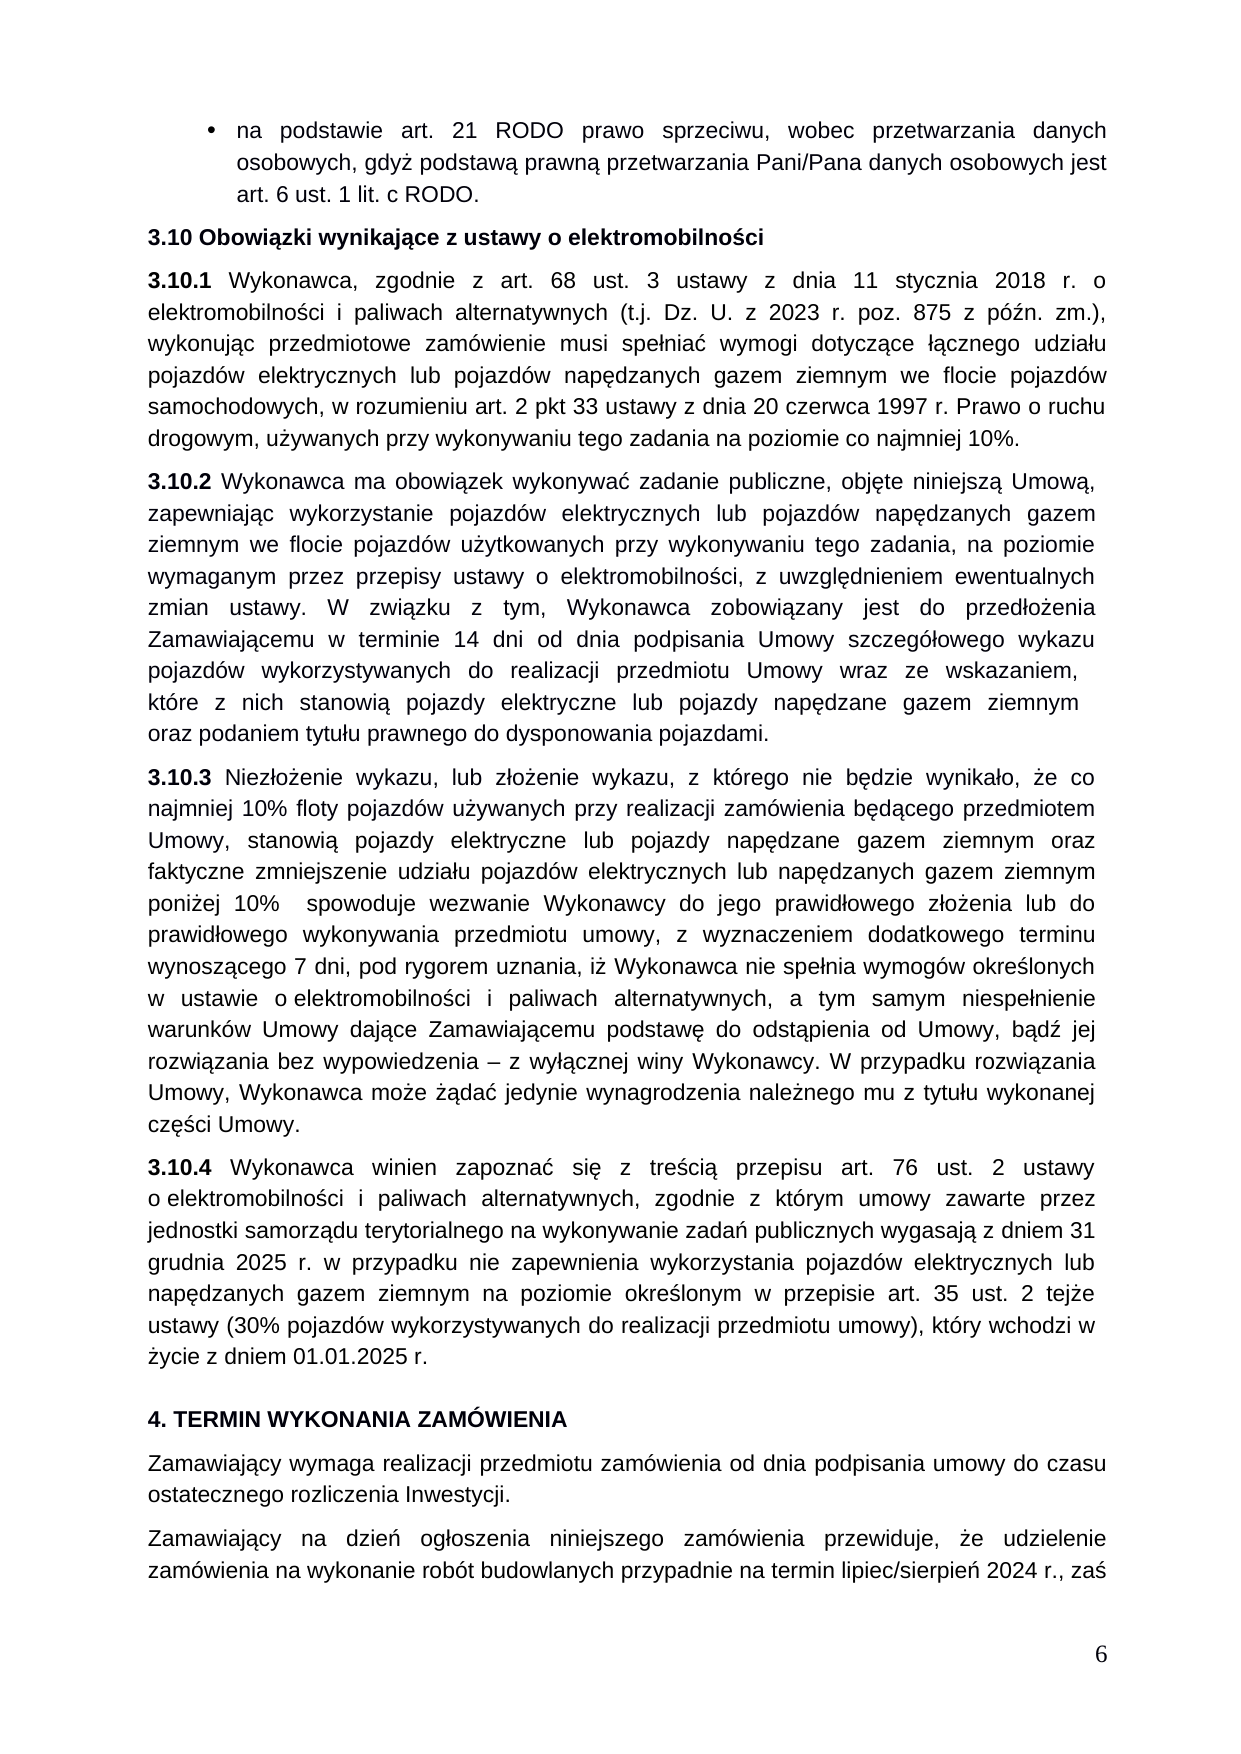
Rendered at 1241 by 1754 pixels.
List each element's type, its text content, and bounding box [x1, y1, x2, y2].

text 3.10.2 Wykonawca ma obowiązek wykonywać zadanie publiczne, objęte niniejszą Umową, zapewniając wykorzystanie pojazdów elektrycznych lub pojazdów napędzanych gazem ziemnym we flocie pojazdów użytkowanych przy wykonywaniu tego zadania, na poziomie wymaganym przez przepisy ustawy o elektromobilności, z uwzględnieniem ewentualnych zmian ustawy. W związku z tym, Wykonawca zobowiązany jest do przedłożenia Zamawiającemu w terminie 14 dni od dnia podpisania Umowy szczegółowego wykazu pojazdów wykorzystywanych do realizacji przedmiotu Umowy wraz ze wskazaniem, które z nich stanowią pojazdy elektryczne lub pojazdy napędzane gazem ziemnym oraz podaniem tytułu prawnego do dysponowania pojazdami. [148, 468, 1096, 747]
list na podstawie art. 21 RODO prawo sprzeciwu, wobec przetwarzania danych osobowych, gdyż podstawą prawną przetwarzania Pani/Pana danych osobowych jest art. 6 ust. 1 lit. c RODO. [207, 115, 1107, 207]
text 3.10.4 Wykonawca winien zapoznać się z treścią przepisu art. 76 ust. 2 ustawy o elektromobilności i paliwach alternatywnych, zgodnie z którym umowy zawarte przez jednostki samorządu terytorialnego na wykonywanie zadań publicznych wygasają z dniem 31 grudnia 2025 r. w przypadku nie zapewnienia wykorzystania pojazdów elektrycznych lub napędzanych gazem ziemnym na poziomie określonym w przepisie art. 35 ust. 2 tejże ustawy (30% pojazdów wykorzystywanych do realizacji przedmiotu umowy), który wchodzi w życie z dniem 01.01.2025 r. [148, 1154, 1096, 1369]
text 3.10 Obowiązki wynikające z ustawy o elektromobilności [148, 224, 1107, 250]
text 4. TERMIN WYKONANIA ZAMÓWIENIA [148, 1406, 1107, 1433]
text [148, 1525, 1107, 1583]
text 3.10.3 Niezłożenie wykazu, lub złożenie wykazu, z którego nie będzie wynikało, że co najmniej 10% floty pojazdów używanych przy realizacji zamówienia będącego przedmiotem Umowy, stanowią pojazdy elektryczne lub pojazdy napędzane gazem ziemnym oraz faktyczne zmniejszenie udziału pojazdów elektrycznych lub napędzanych gazem ziemnym poniżej 10% spowoduje wezwanie Wykonawcy do jego prawidłowego złożenia lub do prawidłowego wykonywania przedmiotu umowy, z wyznaczeniem dodatkowego terminu wynoszącego 7 dni, pod rygorem uznania, iż Wykonawca nie spełnia wymogów określonych w ustawie o elektromobilności i paliwach alternatywnych, a tym samym niespełnienie warunków Umowy dające Zamawiającemu podstawę do odstąpienia od Umowy, bądź jej rozwiązania bez wypowiedzenia – z wyłącznej winy Wykonawcy. W przypadku rozwiązania Umowy, Wykonawca może żądać jedynie wynagrodzenia należnego mu z tytułu wykonanej części Umowy. [148, 763, 1096, 1137]
text 3.10.1 Wykonawca, zgodnie z art. 68 ust. 3 ustawy z dnia 11 stycznia 2018 r. o elektromobilności i paliwach alternatywnych (t.j. Dz. U. z 2023 r. poz. 875 z późn. zm.), wykonując przedmiotowe zamówienie musi spełniać wymogi dotyczące łącznego udziału pojazdów elektrycznych lub pojazdów napędzanych gazem ziemnym we flocie pojazdów samochodowych, w rozumieniu art. 2 pkt 33 ustawy z dnia 20 czerwca 1997 r. Prawo o ruchu drogowym, używanych przy wykonywaniu tego zadania na poziomie co najmniej 10%. [148, 267, 1107, 451]
text Zamawiający wymaga realizacji przedmiotu zamówienia od dnia podpisania umowy do czasu ostatecznego rozliczenia Inwestycji. [148, 1449, 1107, 1507]
